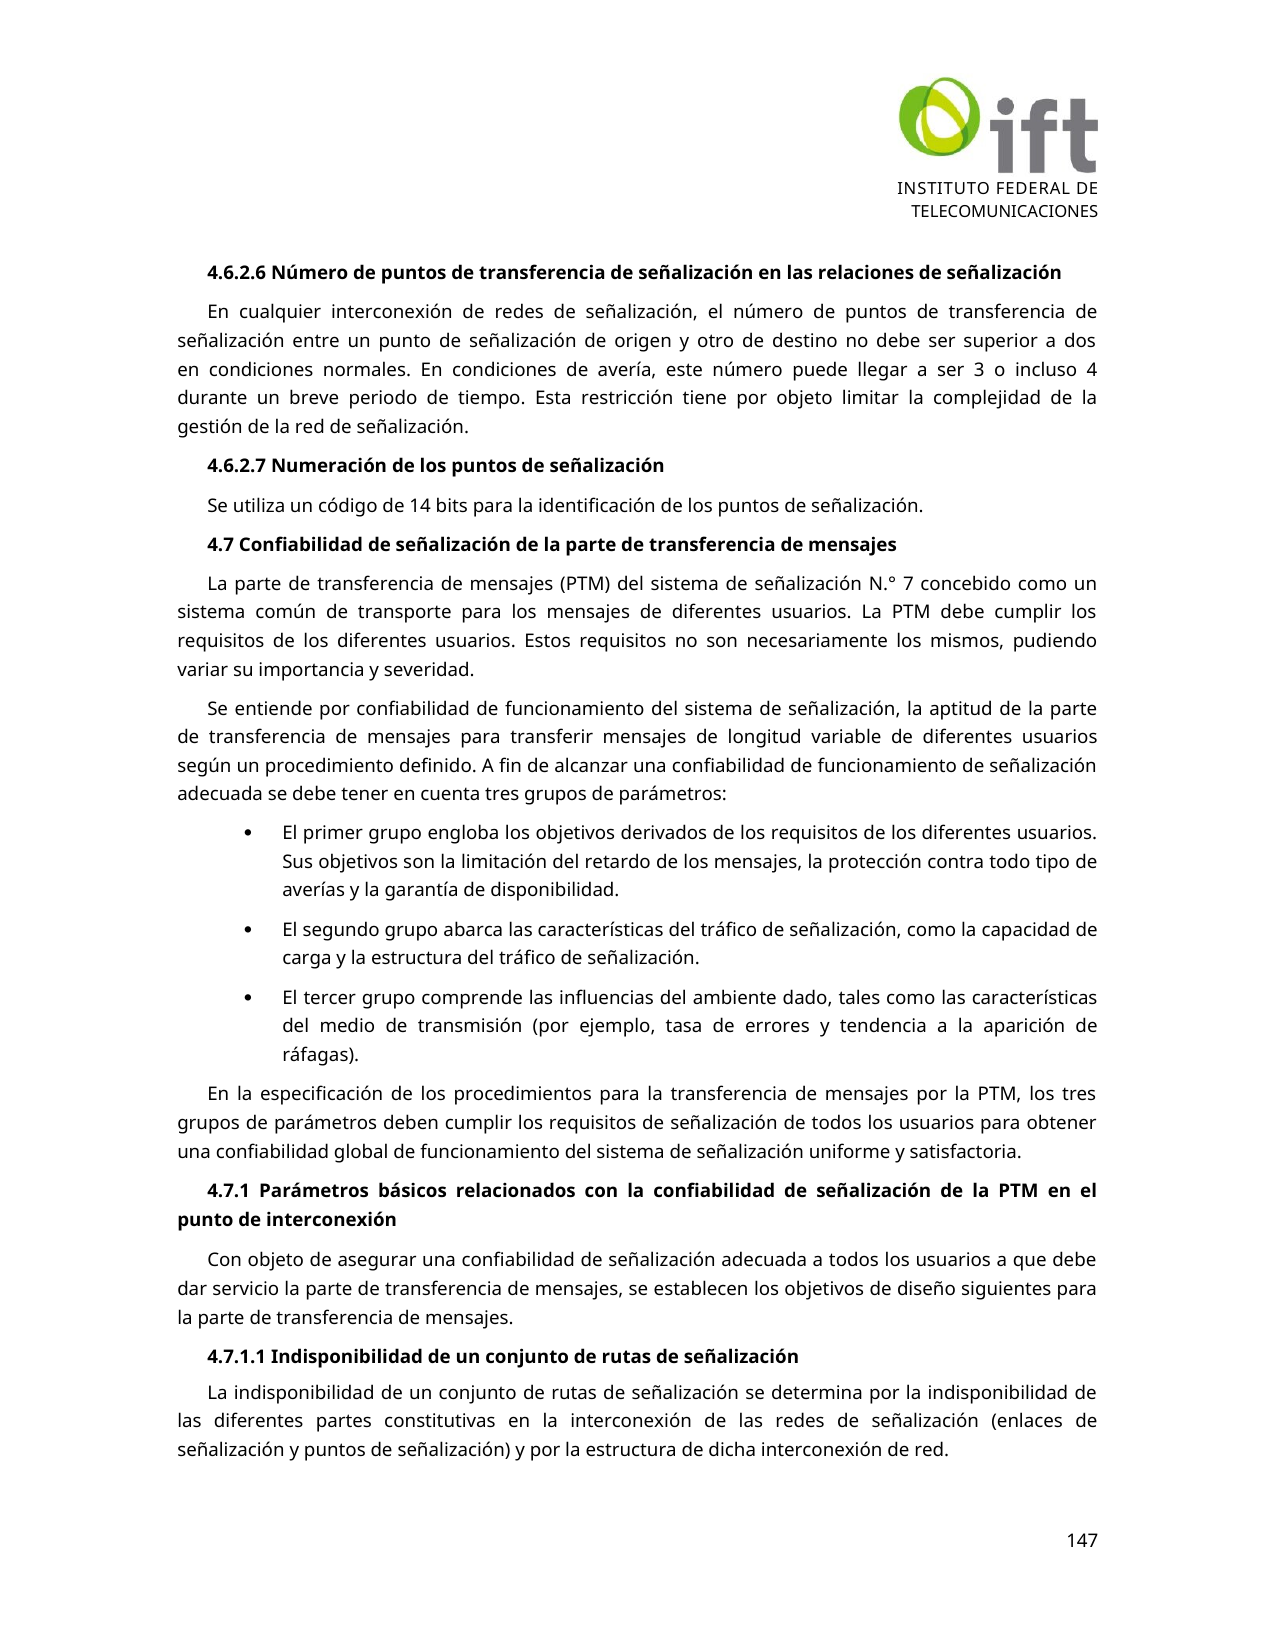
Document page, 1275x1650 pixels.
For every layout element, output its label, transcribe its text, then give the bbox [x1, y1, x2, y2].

text Se utiliza un código de 14 bits para la identificación de los puntos de señalización. [177, 489, 1098, 518]
text 4.7.1.1 Indisponibilidad de un conjunto de rutas de señalización [177, 1341, 1098, 1369]
text La parte de transferencia de mensajes (PTM) del sistema de señalización N.° 7 concebido como un sistema común de transporte para los mensajes de diferentes usuarios. La PTM debe cumplir los requisitos de los diferentes usuarios. Estos requisitos no son necesariamente los mismos, pudiendo variar su importancia y severidad. [177, 568, 1098, 682]
picture [897, 73, 1099, 177]
list El primer grupo engloba los objetivos derivados de los requisitos de los diferentes usuarios. Sus objetivos son la limitación del retardo de los mensajes, la protección contra todo tipo de averías y la garantía de disponibilidad. [244, 817, 1098, 903]
text Con objeto de asegurar una confiabilidad de señalización adecuada a todos los usuarios a que debe dar servicio la parte de transferencia de mensajes, se establecen los objetivos de diseño siguientes para la parte de transferencia de mensajes. [177, 1243, 1098, 1330]
text 4.6.2.7 Numeración de los puntos de señalización [177, 450, 1098, 478]
list El segundo grupo abarca las características del tráfico de señalización, como la capacidad de carga y la estructura del tráfico de señalización. [244, 913, 1098, 971]
text En cualquier interconexión de redes de señalización, el número de puntos de transferencia de señalización entre un punto de señalización de origen y otro de destino no debe ser superior a dos en condiciones normales. En condiciones de avería, este número puede llegar a ser 3 o incluso 4 durante un breve periodo de tiempo. Esta restricción tiene por objeto limitar la complejidad de la gestión de la red de señalización. [177, 296, 1098, 439]
text La indisponibilidad de un conjunto de rutas de señalización se determina por la indisponibilidad de las diferentes partes constitutivas en la interconexión de las redes de señalización (enlaces de señalización y puntos de señalización) y por la estructura de dicha interconexión de red. [177, 1376, 1098, 1462]
text 4.7 Confiabilidad de señalización de la parte de transferencia de mensajes [177, 528, 1098, 557]
list El tercer grupo comprende las influencias del ambiente dado, tales como las características del medio de transmisión (por ejemplo, tasa de errores y tendencia a la aparición de ráfagas). [244, 981, 1098, 1067]
text En la especificación de los procedimientos para la transferencia de mensajes por la PTM, los tres grupos de parámetros deben cumplir los requisitos de señalización de todos los usuarios para obtener una confiabilidad global de funcionamiento del sistema de señalización uniforme y satisfactoria. [177, 1078, 1098, 1164]
text Se entiende por confiabilidad de funcionamiento del sistema de señalización, la aptitud de la parte de transferencia de mensajes para transferir mensajes de longitud variable de diferentes usuarios según un procedimiento definido. A fin de alcanzar una confiabilidad de funcionamiento de señalización adecuada se debe tener en cuenta tres grupos de parámetros: [177, 692, 1098, 806]
text 4.7.1 Parámetros básicos relacionados con la confiabilidad de señalización de la PTM en el punto de interconexión [177, 1175, 1098, 1232]
text 4.6.2.6 Número de puntos de transferencia de señalización en las relaciones de señalización [177, 256, 1098, 285]
